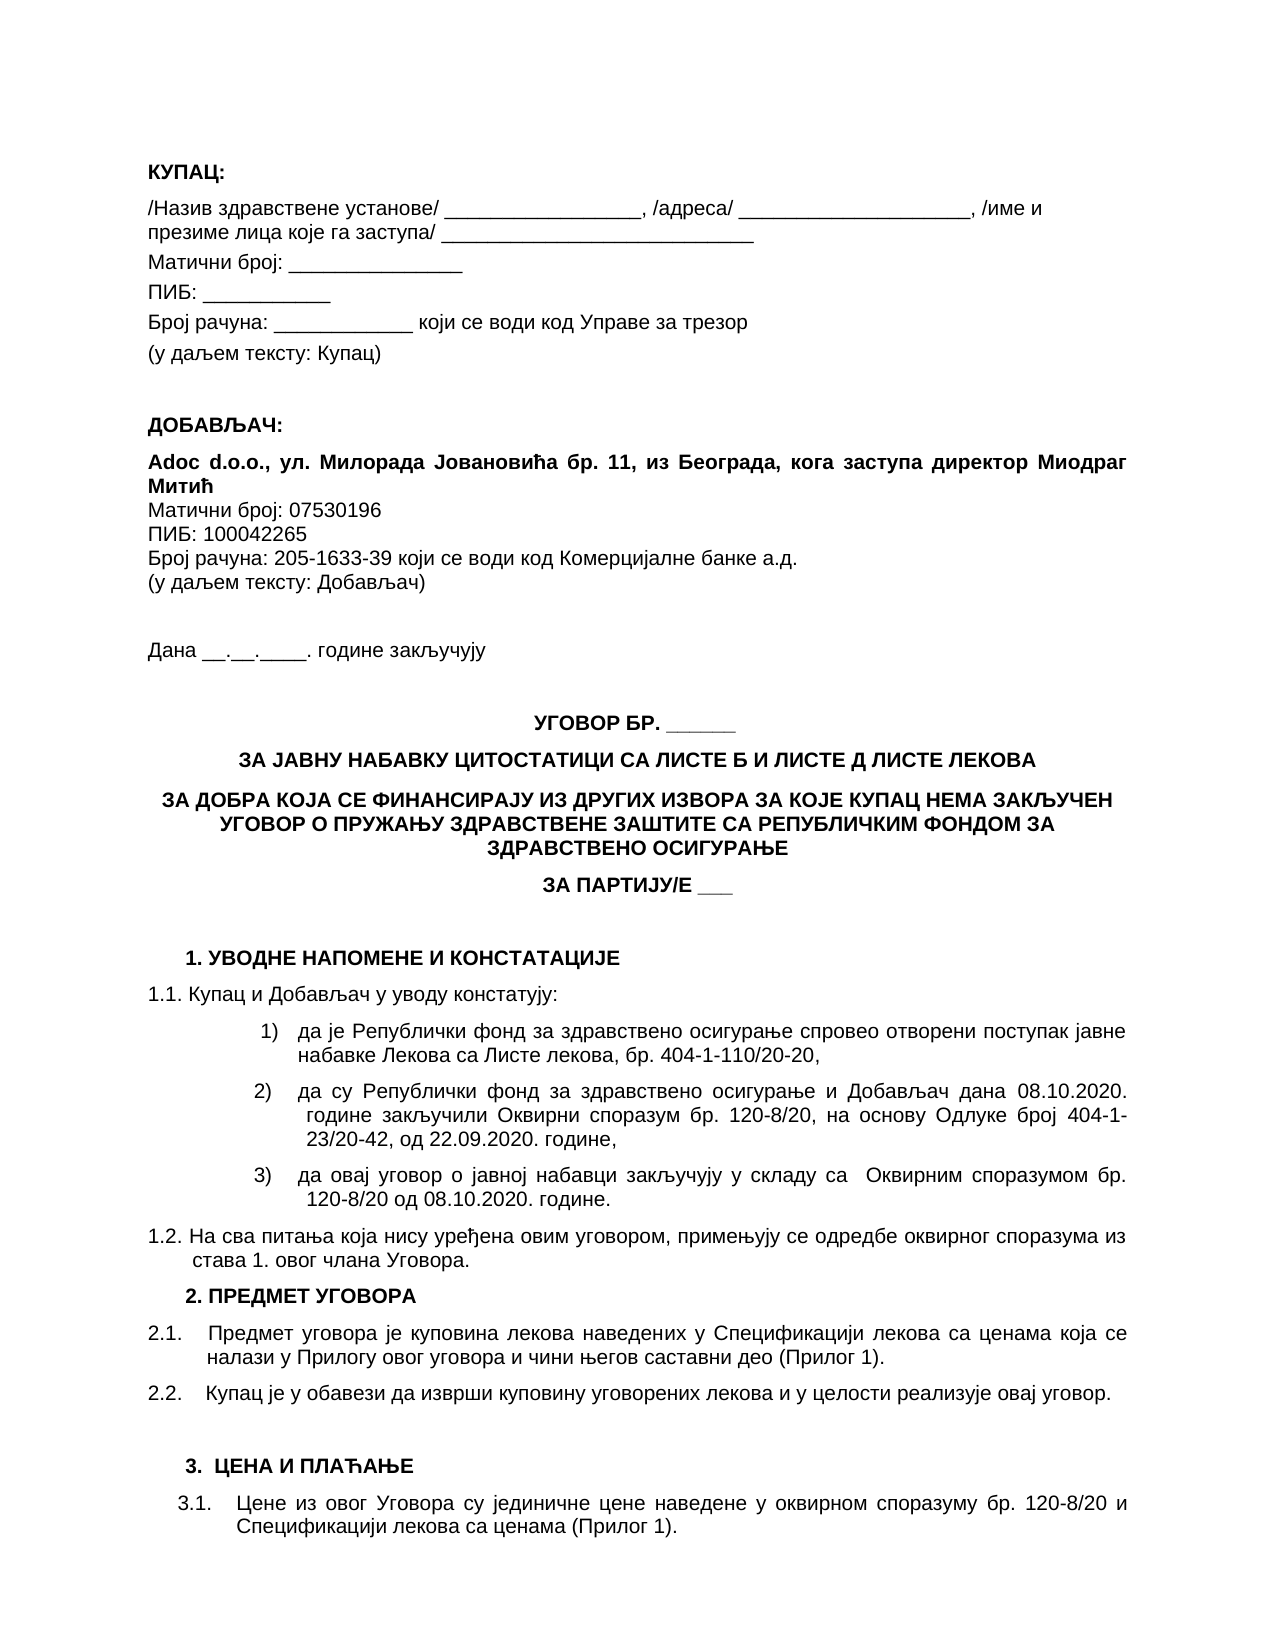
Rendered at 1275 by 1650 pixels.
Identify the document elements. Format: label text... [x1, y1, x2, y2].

text УГОВОР БР. ______ [148, 711, 1127, 735]
text 1.1. Купац и Добављач у уводу констатују: [148, 982, 1127, 1006]
text ЗА ДОБРА КОЈА СЕ ФИНАНСИРАЈУ ИЗ ДРУГИХ ИЗВОРА ЗА КОЈЕ КУПАЦ НЕМА ЗАКЉУЧЕН УГОВОР О ПРУЖАЊУ ЗДРАВСТВЕНЕ ЗАШТИТЕ СА РЕПУБЛИЧКИМ ФОНДОМ ЗА ЗДРАВСТВЕНО ОСИГУРАЊЕ [148, 788, 1127, 860]
text ЗА ПАРТИЈУ/Е ___ [148, 873, 1127, 897]
text 1. УВОДНЕ НАПОМЕНЕ И КОНСТАТАЦИЈЕ [185, 946, 1127, 969]
text (у даљем тексту: Купац) [148, 340, 1127, 364]
text Матични број: _______________ [148, 250, 1127, 274]
text Adoc d.o.o., ул. Милорада Јовановића бр. 11, из Београда, кога заступа директор Миодраг Митић [148, 450, 1127, 498]
text 3. ЦЕНА И ПЛАЋАЊЕ [185, 1454, 1127, 1478]
text 2.1. Предмет уговора је куповина лекова наведених у Спецификацији лекова са ценама која се налази у Прилогу овог уговора и чини његов саставни део (Прилог 1). [148, 1321, 1127, 1368]
text 1.2. На сва питања која нису уређена овим уговором, примењују се одредбе оквирног споразума из става 1. овог члана Уговора. [148, 1224, 1127, 1272]
list да овај уговор о јавној набавци закључују у складу са Оквирним споразумом бр. 120-8/20 од 08.10.2020. године. [253, 1163, 1127, 1211]
list да је Републички фонд за здравствено осигурање спровео отворени поступак јавне набавке Лекова са Листе лекова, бр. 404-1-110/20-20, [260, 1018, 1127, 1066]
text Матични број: 07530196 [148, 498, 1127, 522]
list Цене из овог Уговора су јединичне цене наведене у оквирном споразуму бр. 120-8/20 и Спецификацији лекова са ценама (Прилог 1). [177, 1490, 1127, 1538]
text ПИБ: ___________ [148, 280, 1127, 304]
text (у даљем тексту: Добављач) [148, 569, 1127, 593]
text 2.2. Купац је у обавези да изврши куповину уговорених лекова и у целости реализује овај уговор. [148, 1381, 1127, 1405]
text Број рачуна: ____________ који се води код Управе за трезор [148, 310, 1127, 334]
text 2. ПРЕДМЕТ УГОВOРА [185, 1284, 1127, 1308]
text /Назив здравствене установе/ _________________, /адреса/ ____________________, /име и презиме лица које га заступа/ ___________________________ [148, 197, 1082, 243]
list да су Републички фонд за здравствено осигурање и Добављач дана 08.10.2020. године закључили Оквирни споразум бр. 120-8/20, на основу Одлуке број 404-1-23/20-42, од 22.09.2020. године, [253, 1079, 1127, 1151]
text КУПАЦ: [148, 160, 1127, 184]
text Број рачуна: 205-1633-39 који се води код Комерцијалне банке а.д. [148, 546, 1127, 569]
text ЗА ЈАВНУ НАБАВКУ ЦИТОСТАТИЦИ СА ЛИСТЕ Б И ЛИСТЕ Д ЛИСТЕ ЛЕКОВА [148, 748, 1127, 772]
text ПИБ: 100042265 [148, 522, 1127, 546]
text ДОБАВЉАЧ: [148, 413, 1127, 437]
text Дана __.__.____. године закључују [148, 638, 1127, 662]
